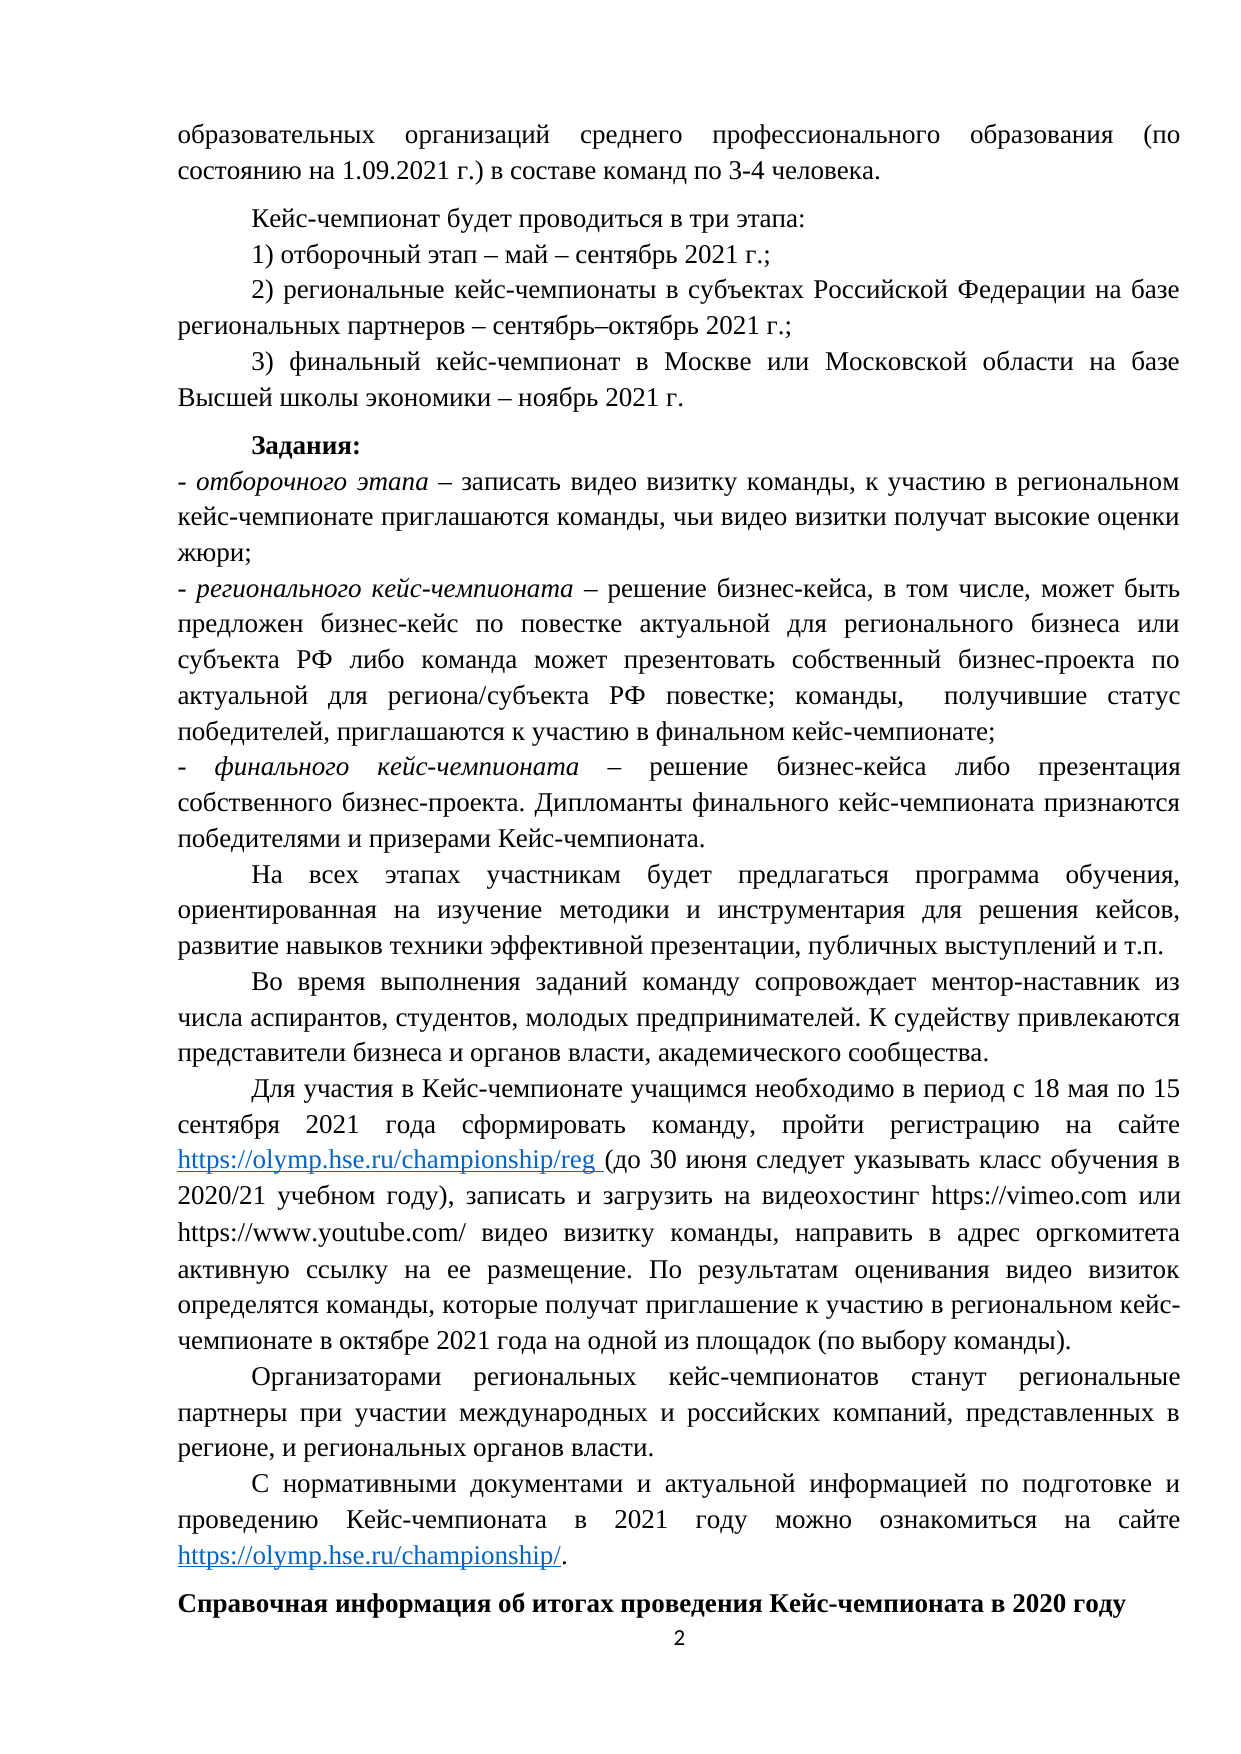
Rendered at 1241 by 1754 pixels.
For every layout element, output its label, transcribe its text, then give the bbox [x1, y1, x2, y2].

text 3) финальный кейс-чемпионат в Москве или Московской области на базе Высшей школы экономики – ноябрь 2021 г. [177, 345, 1181, 412]
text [177, 118, 1181, 185]
text 2) региональные кейс-чемпионаты в субъектах Российской Федерации на базе региональных партнеров – сентябрь–октябрь 2021 г.; [177, 273, 1181, 340]
text Организаторами региональных кейс-чемпионатов станут региональные партнеры при участии международных и российских компаний, представленных в регионе, и региональных органов власти. [177, 1360, 1181, 1463]
text С нормативными документами и актуальной информацией по подготовке и проведению Кейс-чемпионата в 2021 году можно ознакомиться на сайте https://olymp.hse.ru/championship/. [177, 1467, 1181, 1570]
text 1) отборочный этап – май – сентябрь 2021 г.; [177, 238, 1181, 269]
text Кейс-чемпионат будет проводиться в три этапа: [177, 202, 1181, 233]
text Для участия в Кейс-чемпионате учащимся необходимо в период с 18 мая по 15 сентября 2021 года сформировать команду, пройти регистрацию на сайте https://olymp.hse.ru/championship/reg (до 30 июня следует указывать класс обучения в 2020/21 учебном году), записать и загрузить на видеохостинг https://vimeo.com или https://www.youtube.com/ видео визитку команды, направить в адрес оргкомитета активную ссылку на ее размещение. По результатам оценивания видео визиток определятся команды, которые получат приглашение к участию в региональном кейс-чемпионате в октябре 2021 года на одной из площадок (по выбору команды). [177, 1072, 1181, 1356]
text Справочная информация об итогах проведения Кейс-чемпионата в 2020 году [177, 1587, 1181, 1618]
text Во время выполнения заданий команду сопровождает ментор-наставник из числа аспирантов, студентов, молодых предпринимателей. К судейству привлекаются представители бизнеса и органов власти, академического сообщества. [177, 965, 1181, 1067]
text - регионального кейс-чемпионата – решение бизнес-кейса, в том числе, может быть предложен бизнес-кейс по повестке актуальной для регионального бизнеса или субъекта РФ либо команда может презентовать собственный бизнес-проекта по актуальной для региона/субъекта РФ повестке; команды, получившие статус победителей, приглашаются к участию в финальном кейс-чемпионате; [177, 572, 1181, 746]
text - финального кейс-чемпионата – решение бизнес-кейса либо презентация собственного бизнес-проекта. Дипломанты финального кейс-чемпионата признаются победителями и призерами Кейс-чемпионата. [177, 751, 1181, 853]
text - отборочного этапа – записать видео визитку команды, к участию в региональном кейс-чемпионате приглашаются команды, чьи видео визитки получат высокие оценки жюри; [177, 465, 1181, 567]
text На всех этапах участникам будет предлагаться программа обучения, ориентированная на изучение методики и инструментария для решения кейсов, развитие навыков техники эффективной презентации, публичных выступлений и т.п. [177, 858, 1181, 960]
text Задания: [177, 429, 1181, 460]
